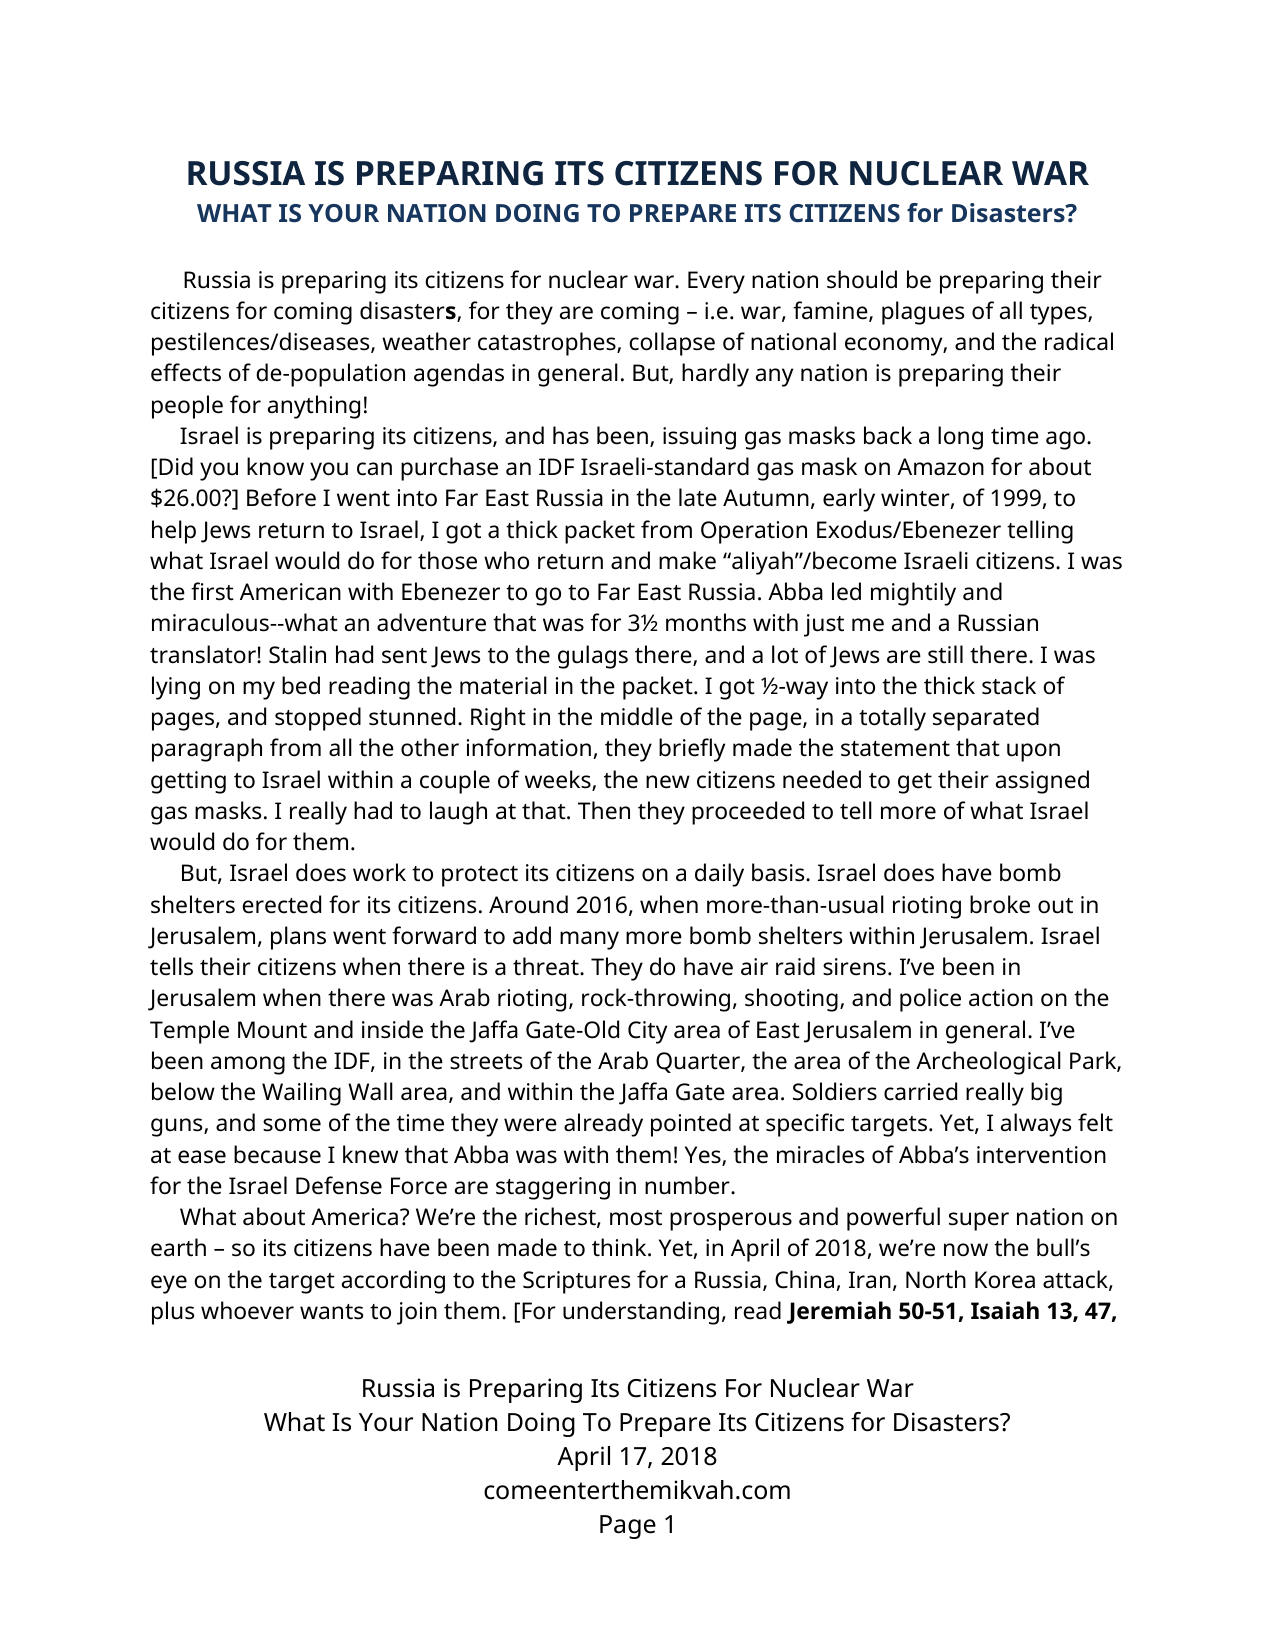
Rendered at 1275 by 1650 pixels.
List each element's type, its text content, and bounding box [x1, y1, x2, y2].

text WHAT IS YOUR NATION DOING TO PREPARE ITS CITIZENS for Disasters? [150, 195, 1125, 229]
text But, Israel does work to protect its citizens on a daily basis. Israel does have bomb shelters erected for its citizens. Around 2016, when more-than-usual rioting broke out in Jerusalem, plans went forward to add many more bomb shelters within Jerusalem. Israel tells their citizens when there is a threat. They do have air raid sirens. I’ve been in Jerusalem when there was Arab rioting, rock-throwing, shooting, and police action on the Temple Mount and inside the Jaffa Gate-Old City area of East Jerusalem in general. I’ve been among the IDF, in the streets of the Arab Quarter, the area of the Archeological Park, below the Wailing Wall area, and within the Jaffa Gate area. Soldiers carried really big guns, and some of the time they were already pointed at specific targets. Yet, I always felt at ease because I knew that Abba was with them! Yes, the miracles of Abba’s intervention for the Israel Defense Force are staggering in number. [150, 857, 1125, 1201]
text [150, 1201, 1125, 1326]
text Israel is preparing its citizens, and has been, issuing gas masks back a long time ago. [Did you know you can purchase an IDF Israeli-standard gas mask on Amazon for about $26.00?] Before I went into Far East Russia in the late Autumn, early winter, of 1999, to help Jews return to Israel, I got a thick packet from Operation Exodus/Ebenezer telling what Israel would do for those who return and make “aliyah”/become Israeli citizens. I was the first American with Ebenezer to go to Far East Russia. Abba led mightily and miraculous--what an adventure that was for 3½ months with just me and a Russian translator! Stalin had sent Jews to the gulags there, and a lot of Jews are still there. I was lying on my bed reading the material in the packet. I got ½-way into the thick stack of pages, and stopped stunned. Right in the middle of the page, in a totally separated paragraph from all the other information, they briefly made the statement that upon getting to Israel within a couple of weeks, the new citizens needed to get their assigned gas masks. I really had to laugh at that. Then they proceeded to tell more of what Israel would do for them. [150, 420, 1125, 857]
text Russia is preparing its citizens for nuclear war. Every nation should be preparing their citizens for coming disasters, for they are coming – i.e. war, famine, plagues of all types, pestilences/diseases, weather catastrophes, collapse of national economy, and the radical effects of de-population agendas in general. But, hardly any nation is preparing their people for anything! [150, 263, 1125, 420]
text RUSSIA IS PREPARING ITS CITIZENS FOR NUCLEAR WAR [150, 150, 1125, 195]
